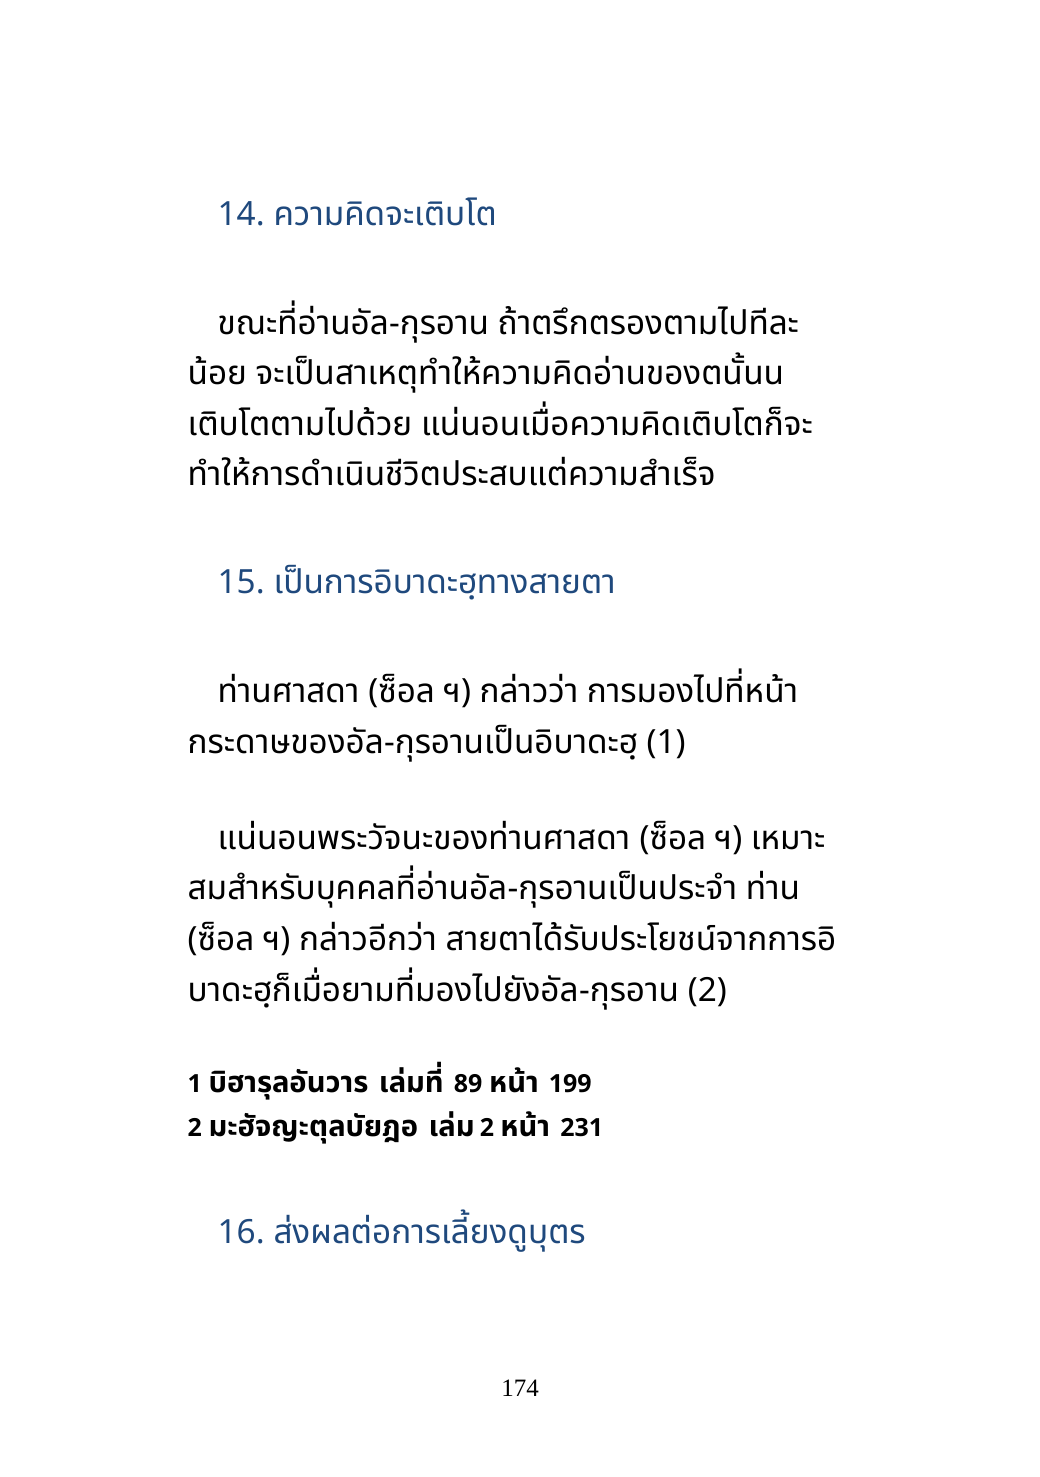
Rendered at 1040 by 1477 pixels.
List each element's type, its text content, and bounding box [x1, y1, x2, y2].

text ขณะที่อ่านอัล-กุรอาน ถ้าตรึกตรองตามไปทีละน้อย จะเป็นสาเหตุทำให้ความคิดอ่านของตนั้นนเติบโตตามไปด้วย แน่นอนเมื่อความคิดเติบโตก็จะทำให้การดำเนินชีวิตประสบแต่ความสำเร็จ [187, 298, 852, 500]
text ท่านศาสดา (ซ็อล ฯ) กล่าวว่า การมองไปที่หน้ากระดาษของอัล-กุรอานเป็นอิบาดะฮฺ (1) [187, 667, 852, 768]
text 2 มะฮัจญะตุลบัยฎอ เล่ม2 หน้า 231 [187, 1105, 852, 1149]
text แน่นอนพระวัจนะของท่านศาสดา (ซ็อล ฯ) เหมาะสมสำหรับบุคคลที่อ่านอัล-กุรอานเป็นประจำ ท่าน (ซ็อล ฯ) กล่าวอีกว่า สายตาได้รับประโยชน์จากการอิบาดะฮฺก็เมื่อยามที่มองไปยังอัล-กุรอาน (2) [187, 813, 852, 1016]
text 1 บิฮารุลอันวาร เล่มที่ 89 หน้า 199 [187, 1061, 852, 1105]
subtitle 15. เป็นการอิบาดะฮฺทางสายตา [187, 558, 852, 609]
subtitle 16. ส่งผลต่อการเลี้ยงดูบุตร [187, 1207, 852, 1258]
subtitle 14. ความคิดจะเติบโต [187, 190, 852, 241]
